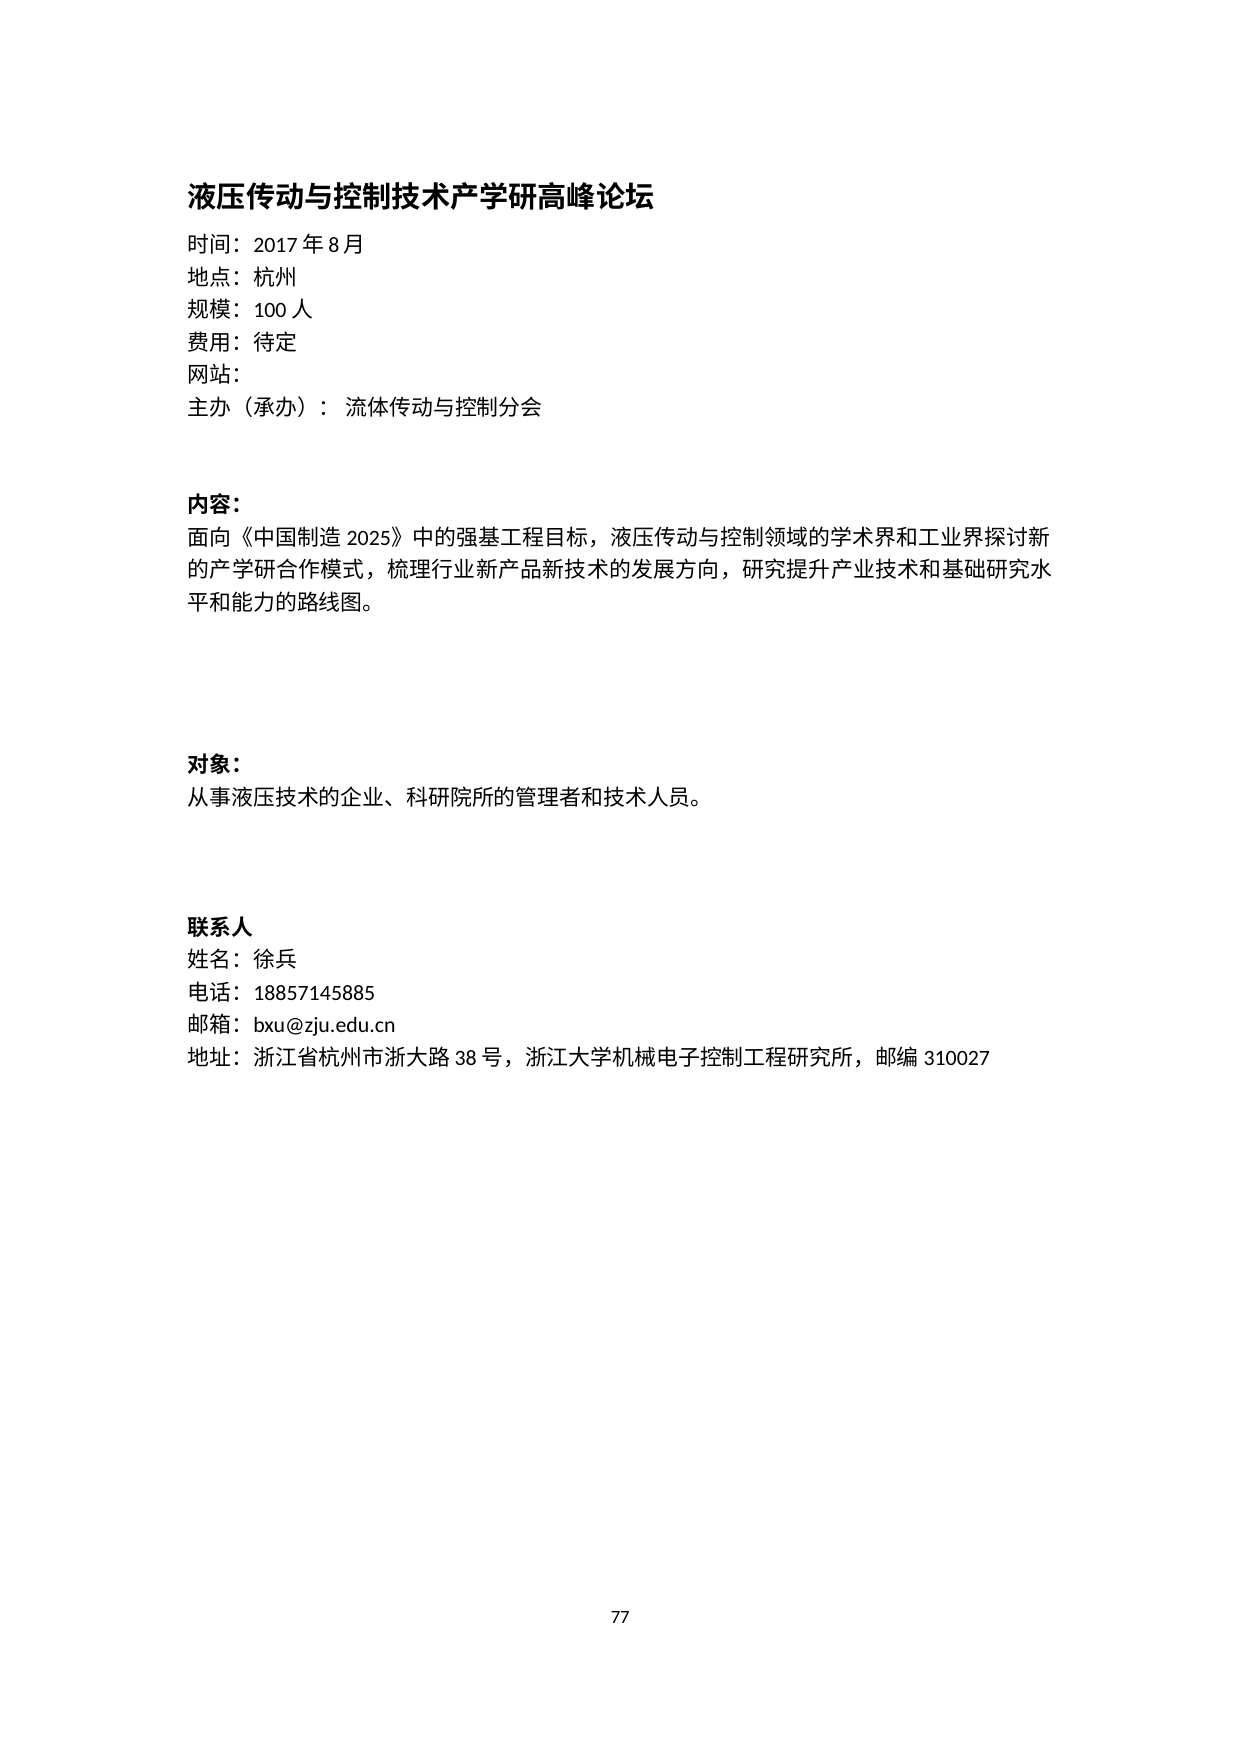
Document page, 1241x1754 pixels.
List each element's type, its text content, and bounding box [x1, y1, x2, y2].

text 主办（承办）： 流体传动与控制分会 [187, 389, 1053, 422]
text 从事液压技术的企业、科研院所的管理者和技术人员。 [187, 779, 1053, 812]
text 邮箱：bxu@zju.edu.cn [187, 1007, 1053, 1039]
text 内容： [187, 487, 1053, 519]
text 地址： 液压传动与控制技术产学研高峰论坛 [187, 162, 1053, 227]
text 规模：100人 [187, 292, 1053, 324]
text 对象： [187, 747, 1053, 779]
text 时间：2017年8月 [187, 227, 1053, 259]
text 网站： [187, 357, 1053, 389]
text 联系人 [187, 909, 1053, 942]
text 费用：待定 [187, 324, 1053, 357]
text 面向《中国制造2025》中的强基工程目标，液压传动与控制领域的学术界和工业界探讨新的产学研合作模式，梳理行业新产品新技术的发展方向，研究提升产业技术和基础研究水平和能力的路线图。 [187, 519, 1053, 617]
text 电话：18857145885 [187, 974, 1053, 1007]
text 地点：杭州 [187, 259, 1053, 292]
text 姓名：徐兵 [187, 942, 1053, 974]
text 地址：浙江省杭州市浙大路38号，浙江大学机械电子控制工程研究所，邮编 310027流体动力及智能制造青年论坛 [187, 1039, 1053, 1072]
